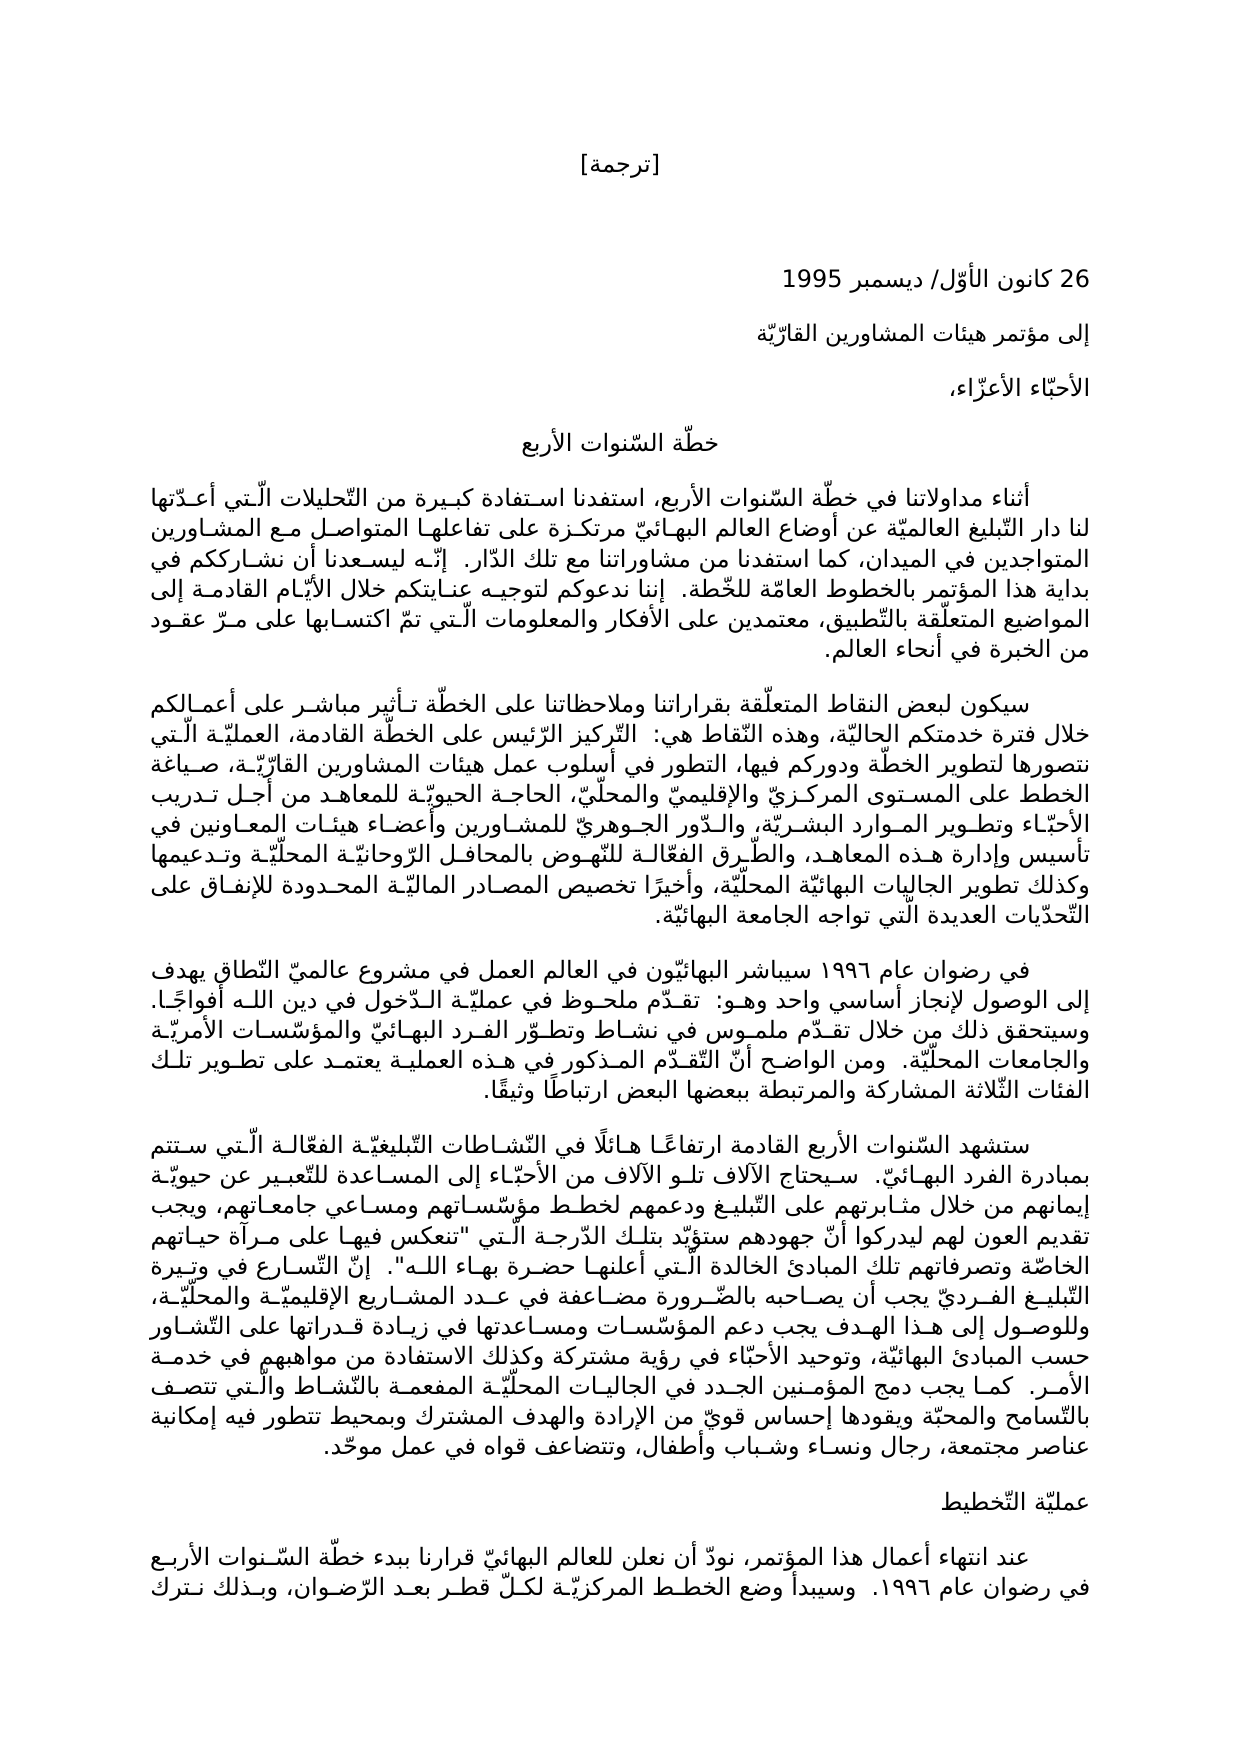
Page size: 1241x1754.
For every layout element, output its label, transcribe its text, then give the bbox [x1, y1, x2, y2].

text أثناء مداولاتنا في خطّة السّنوات الأربع، استفدنا استفادة كبيرة من التّحليلات الّتي أعدّتها لنا دار التّبليغ العالميّة عن أوضاع العالم البهائيّ مرتكزة على تفاعلها المتواصل مع المشاورين المتواجدين في الميدان، كما استفدنا من مشاوراتنا مع تلك الدّار. إنّه ليسعدنا أن نشارككم في بداية هذا المؤتمر بالخطوط العامّة للخّطة. إننا ندعوكم لتوجيه عنايتكم خلال الأيّام القادمة إلى المواضيع المتعلّقة بالتّطبيق، معتمدين على الأفكار والمعلومات الّتي تمّ اكتسابها على مرّ عقود من الخبرة في أنحاء العالم. [150, 484, 1090, 663]
text [ترجمة] [150, 150, 1090, 178]
text عمليّة التّخطيط [150, 1488, 1090, 1516]
text في رضوان عام ١٩٩٦ سيباشر البهائيّون في العالم العمل في مشروع عالميّ النّطاق يهدف إلى الوصول لإنجاز أساسي واحد وهو: تقدّم ملحوظ في عمليّة الدّخول في دين الله أفواجًا. وسيتحقق ذلك من خلال تقدّم ملموس في نشاط وتطوّر الفرد البهائيّ والمؤسّسات الأمريّة والجامعات المحلّيّة. ومن الواضح أنّ التّقدّم المذكور في هذه العملية يعتمد على تطوير تلك الفئات الثّلاثة المشاركة والمرتبطة ببعضها البعض ارتباطًا وثيقًا. [150, 956, 1090, 1104]
text 26 كانون الأوّل/ ديسمبر 1995 [150, 265, 1090, 293]
text الأحبّاء الأعزّاء، [150, 374, 1090, 402]
text خطّة السّنوات الأربع [150, 429, 1090, 457]
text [150, 1543, 1090, 1601]
text إلى مؤتمر هيئات المشاورين القارّيّة [150, 320, 1090, 347]
text سيكون لبعض النقاط المتعلّقة بقراراتنا وملاحظاتنا على الخطّة تأثير مباشر على أعمالكم خلال فترة خدمتكم الحاليّة، وهذه النّقاط هي: التّركيز الرّئيس على الخطّة القادمة، العمليّة الّتي نتصورها لتطوير الخطّة ودوركم فيها، التطور في أسلوب عمل هيئات المشاورين القارّيّة، صياغة الخطط على المستوى المركزيّ والإقليميّ والمحلّيّ، الحاجة الحيويّة للمعاهد من أجل تدريب الأحبّاء وتطوير الموارد البشريّة، والدّور الجوهريّ للمشاورين وأعضاء هيئات المعاونين في تأسيس وإدارة هذه المعاهد، والطّرق الفعّالة للنّهوض بالمحافل الرّوحانيّة المحلّيّة وتدعيمها وكذلك تطوير الجاليات البهائيّة المحلّيّة، وأخيرًا تخصيص المصادر الماليّة المحدودة للإنفاق على التّحدّيات العديدة الّتي تواجه الجامعة البهائيّة. [150, 690, 1090, 929]
text ستشهد السّنوات الأربع القادمة ارتفاعًا هائلًا في النّشاطات التّبليغيّة الفعّالة الّتي ستتم بمبادرة الفرد البهائيّ. سيحتاج الآلاف تلو الآلاف من الأحبّاء إلى المساعدة للتّعبير عن حيويّة إيمانهم من خلال مثابرتهم على التّبليغ ودعمهم لخطط مؤسّساتهم ومساعي جامعاتهم، ويجب تقديم العون لهم ليدركوا أنّ جهودهم ستؤيّد بتلك الدّرجة الّتي "تنعكس فيها على مرآة حياتهم الخاصّة وتصرفاتهم تلك المبادئ الخالدة الّتي أعلنها حضرة بهاء الله". إنّ التّسارع في وتيرة التّبليغ الفرديّ يجب أن يصاحبه بالضّرورة مضاعفة في عدد المشاريع الإقليميّة والمحلّيّة، وللوصول إلى هذا الهدف يجب دعم المؤسّسات ومساعدتها في زيادة قدراتها على التّشاور حسب المبادئ البهائيّة، وتوحيد الأحبّاء في رؤية مشتركة وكذلك الاستفادة من مواهبهم في خدمة الأمر. كما يجب دمج المؤمنين الجدد في الجاليات المحلّيّة المفعمة بالنّشاط والّتي تتصف بالتّسامح والمحبّة ويقودها إحساس قويّ من الإرادة والهدف المشترك وبمحيط تتطور فيه إمكانية عناصر مجتمعة، رجال ونسـاء وشـباب وأطفال، وتتضاعف قواه في عمل موحّد. [150, 1131, 1090, 1460]
